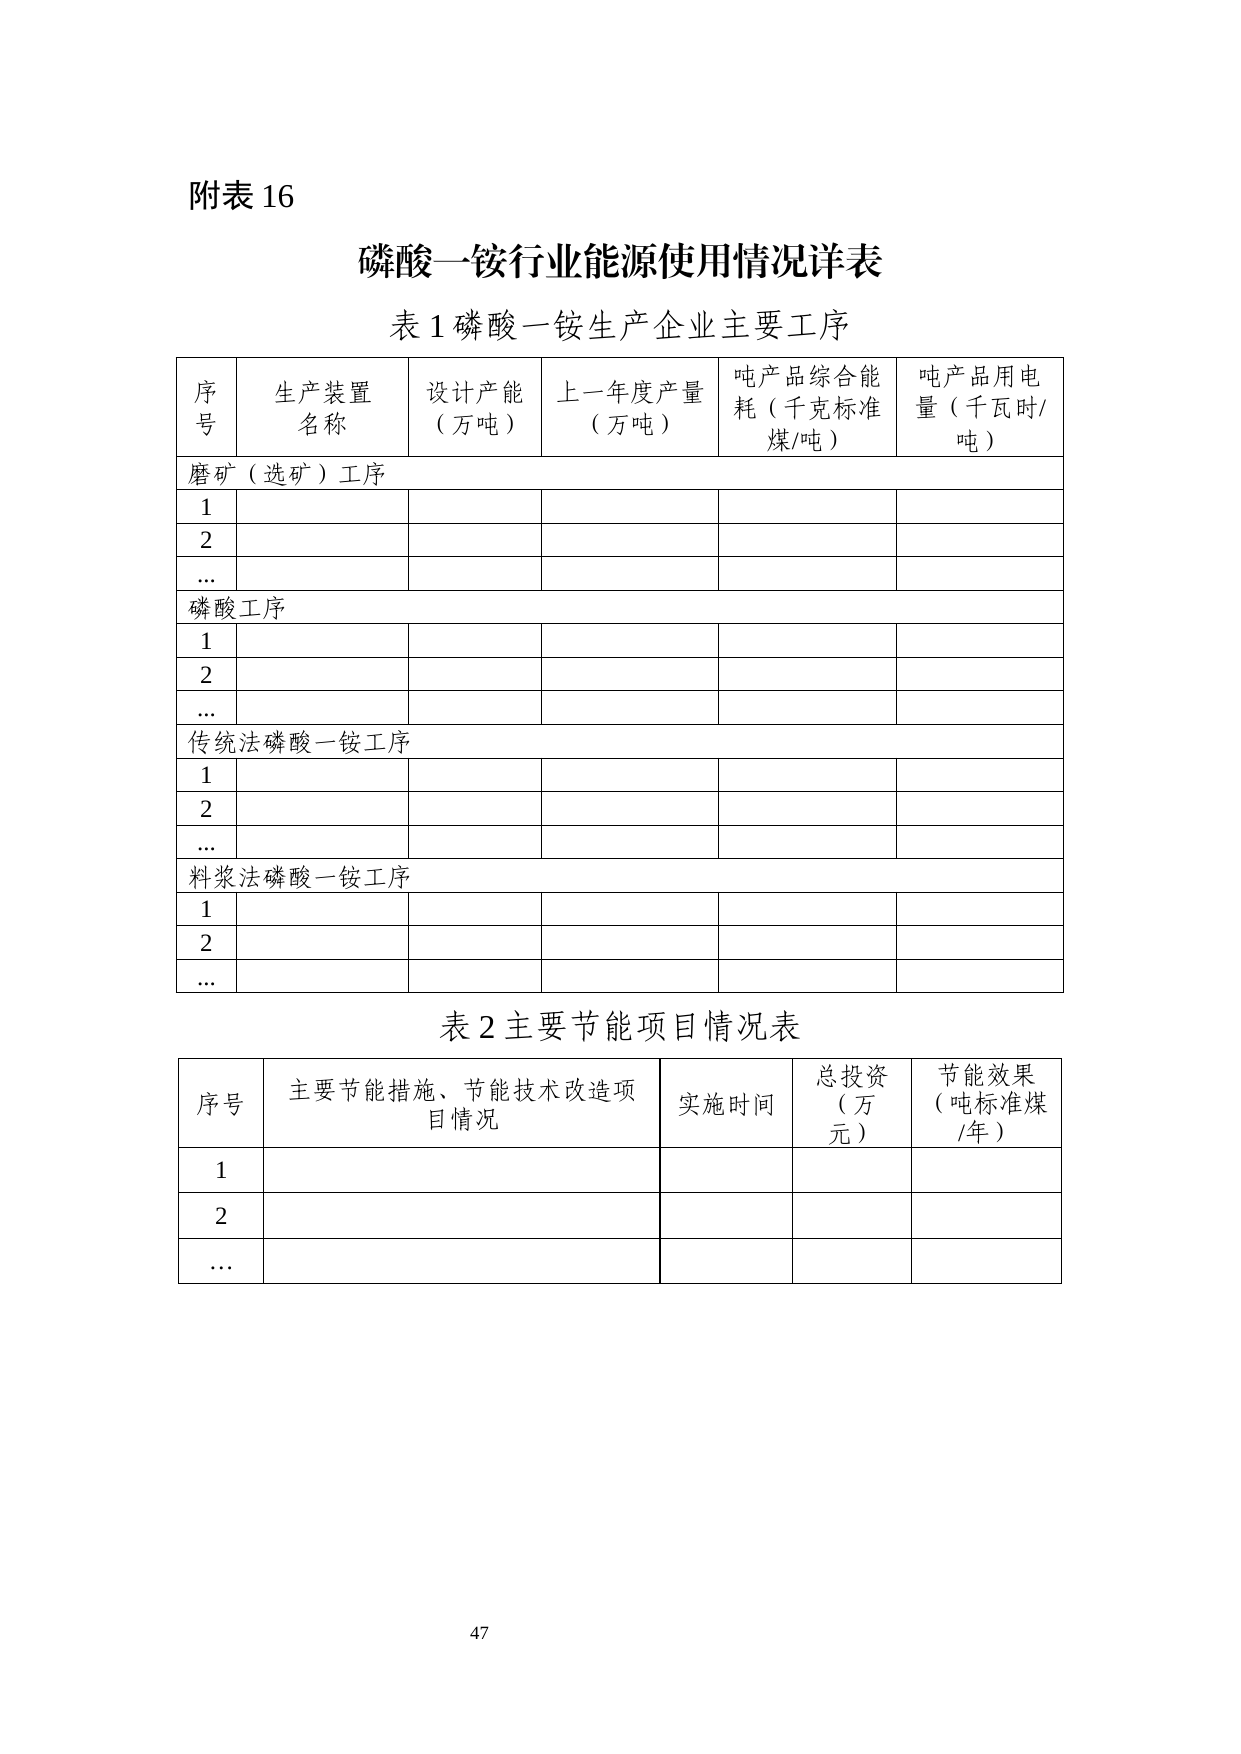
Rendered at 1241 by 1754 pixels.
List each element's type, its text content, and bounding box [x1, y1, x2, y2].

text 表1磷酸一铵生产企业主要工序 [187, 292, 1053, 357]
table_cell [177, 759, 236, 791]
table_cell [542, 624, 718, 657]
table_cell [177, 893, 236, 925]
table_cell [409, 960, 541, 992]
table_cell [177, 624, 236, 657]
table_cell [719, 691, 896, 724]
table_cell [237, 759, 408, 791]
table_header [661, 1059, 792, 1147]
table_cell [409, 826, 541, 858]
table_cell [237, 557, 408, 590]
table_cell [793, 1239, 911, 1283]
text 附表16 [187, 162, 1053, 227]
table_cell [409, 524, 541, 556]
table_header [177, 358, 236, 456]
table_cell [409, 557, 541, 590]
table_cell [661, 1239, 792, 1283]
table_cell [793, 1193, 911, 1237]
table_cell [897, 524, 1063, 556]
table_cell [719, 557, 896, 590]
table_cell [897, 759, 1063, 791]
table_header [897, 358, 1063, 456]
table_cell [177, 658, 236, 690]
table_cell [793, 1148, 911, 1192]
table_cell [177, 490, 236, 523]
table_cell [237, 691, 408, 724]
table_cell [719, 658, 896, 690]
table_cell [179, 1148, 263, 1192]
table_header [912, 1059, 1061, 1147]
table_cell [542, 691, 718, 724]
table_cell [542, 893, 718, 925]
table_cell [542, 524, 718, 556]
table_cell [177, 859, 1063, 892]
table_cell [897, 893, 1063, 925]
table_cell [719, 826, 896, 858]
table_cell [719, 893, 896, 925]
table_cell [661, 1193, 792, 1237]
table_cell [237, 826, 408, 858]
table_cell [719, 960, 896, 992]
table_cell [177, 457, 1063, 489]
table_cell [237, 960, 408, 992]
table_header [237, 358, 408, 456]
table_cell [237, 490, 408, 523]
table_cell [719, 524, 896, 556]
text 磷酸一铵行业能源使用情况详表 [187, 227, 1053, 292]
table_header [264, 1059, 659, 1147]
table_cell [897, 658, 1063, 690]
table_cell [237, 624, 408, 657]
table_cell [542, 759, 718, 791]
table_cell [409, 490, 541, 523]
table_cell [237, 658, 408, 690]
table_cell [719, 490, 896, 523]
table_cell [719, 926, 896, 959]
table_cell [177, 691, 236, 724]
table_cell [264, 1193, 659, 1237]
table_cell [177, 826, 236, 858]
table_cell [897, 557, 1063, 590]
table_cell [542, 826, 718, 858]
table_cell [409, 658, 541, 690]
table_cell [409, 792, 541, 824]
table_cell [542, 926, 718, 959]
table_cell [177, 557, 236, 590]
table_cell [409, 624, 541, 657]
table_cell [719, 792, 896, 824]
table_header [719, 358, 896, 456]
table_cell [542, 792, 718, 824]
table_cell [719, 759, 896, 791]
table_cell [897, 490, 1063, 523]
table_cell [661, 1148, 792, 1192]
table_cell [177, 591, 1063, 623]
text 表2主要节能项目情况表 [187, 993, 1053, 1058]
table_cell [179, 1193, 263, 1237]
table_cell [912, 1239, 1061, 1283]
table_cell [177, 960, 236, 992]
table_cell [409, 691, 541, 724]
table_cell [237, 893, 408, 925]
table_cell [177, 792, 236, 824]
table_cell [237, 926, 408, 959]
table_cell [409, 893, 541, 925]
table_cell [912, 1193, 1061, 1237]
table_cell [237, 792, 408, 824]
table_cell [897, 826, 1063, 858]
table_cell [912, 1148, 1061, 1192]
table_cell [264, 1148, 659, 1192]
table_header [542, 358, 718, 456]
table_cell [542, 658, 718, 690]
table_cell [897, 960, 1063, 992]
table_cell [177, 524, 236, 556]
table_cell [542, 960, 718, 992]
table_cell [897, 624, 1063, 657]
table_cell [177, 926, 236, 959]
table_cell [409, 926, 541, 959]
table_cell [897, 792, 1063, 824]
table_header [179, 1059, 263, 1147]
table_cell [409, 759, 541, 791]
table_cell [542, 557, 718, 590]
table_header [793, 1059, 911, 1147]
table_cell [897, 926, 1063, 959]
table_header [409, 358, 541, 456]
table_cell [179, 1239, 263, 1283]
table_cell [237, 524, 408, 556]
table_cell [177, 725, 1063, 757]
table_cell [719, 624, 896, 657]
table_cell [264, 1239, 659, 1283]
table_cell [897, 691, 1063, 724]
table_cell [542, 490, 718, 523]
